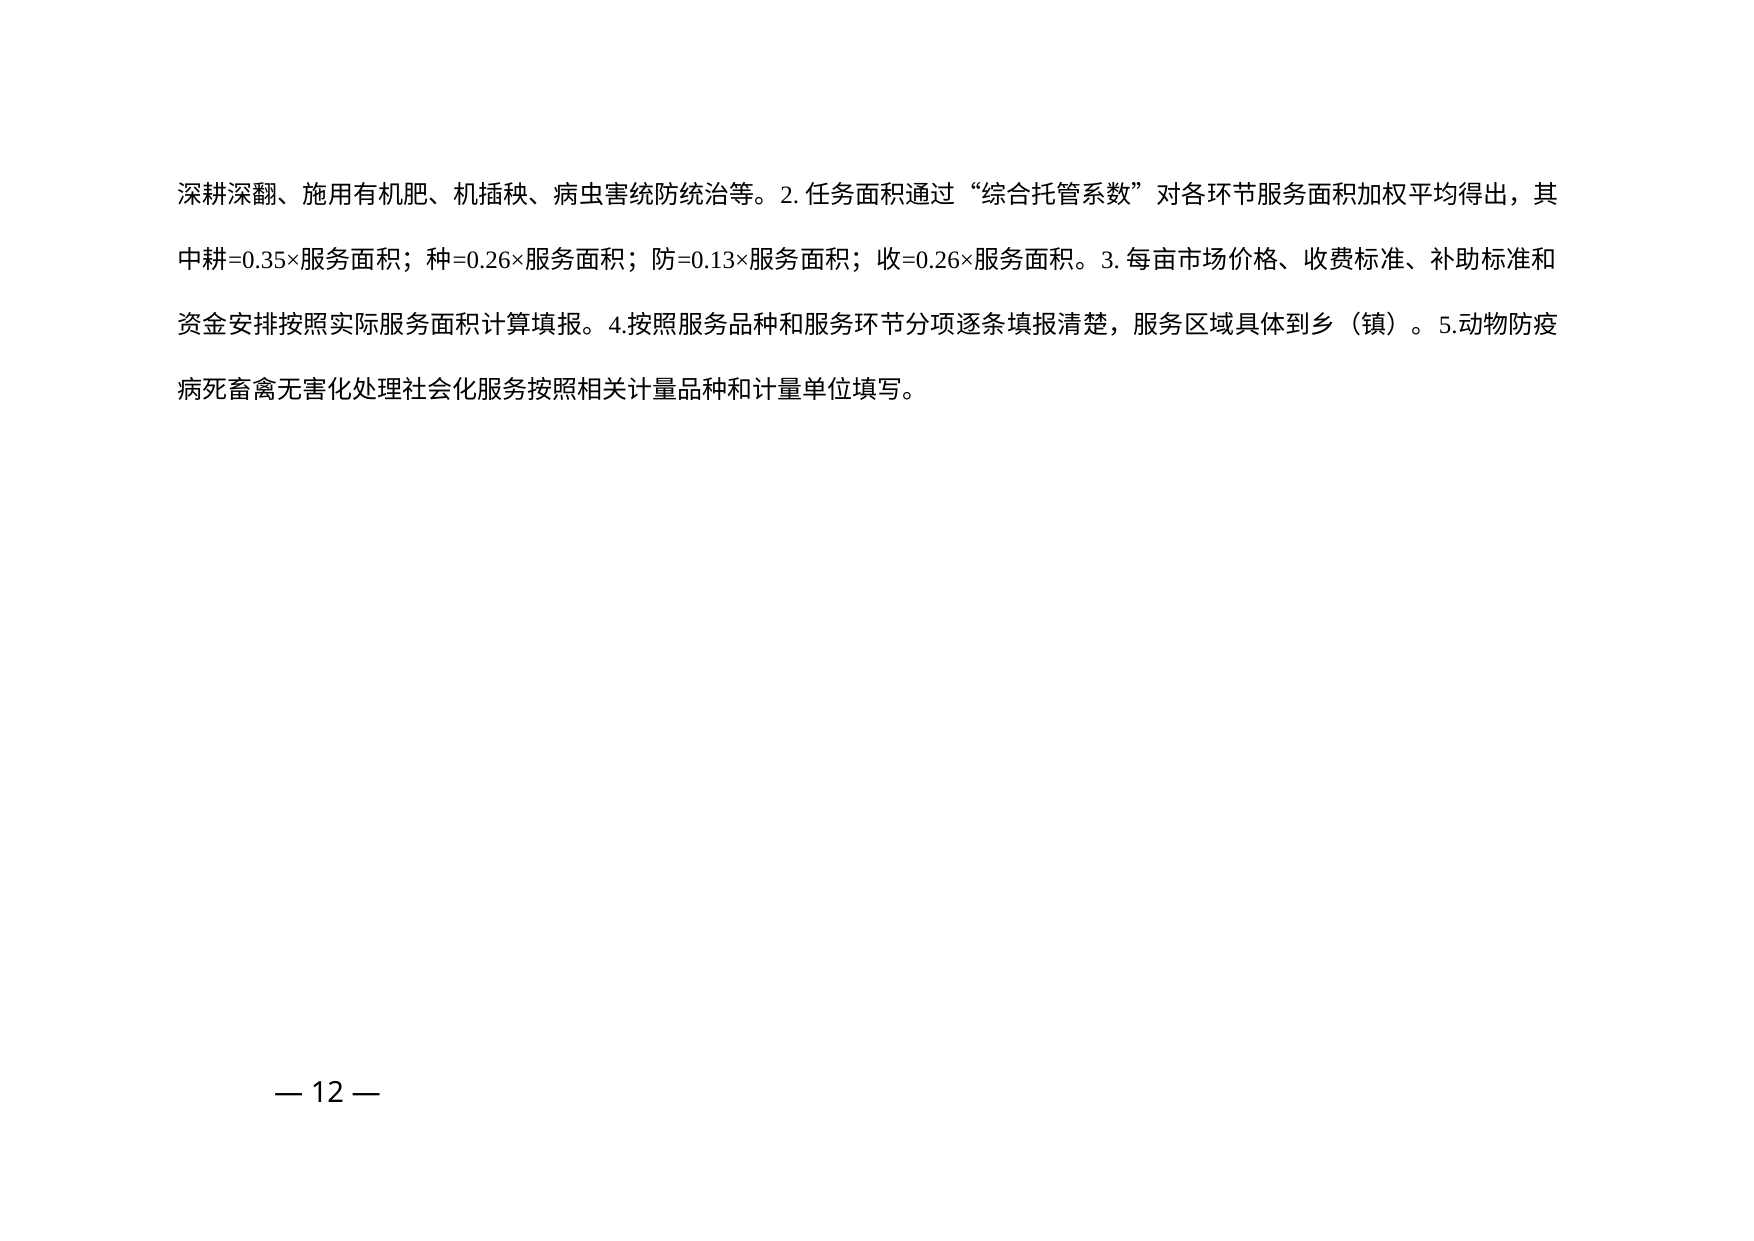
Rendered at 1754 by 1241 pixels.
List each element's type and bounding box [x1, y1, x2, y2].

text [177, 160, 1559, 420]
